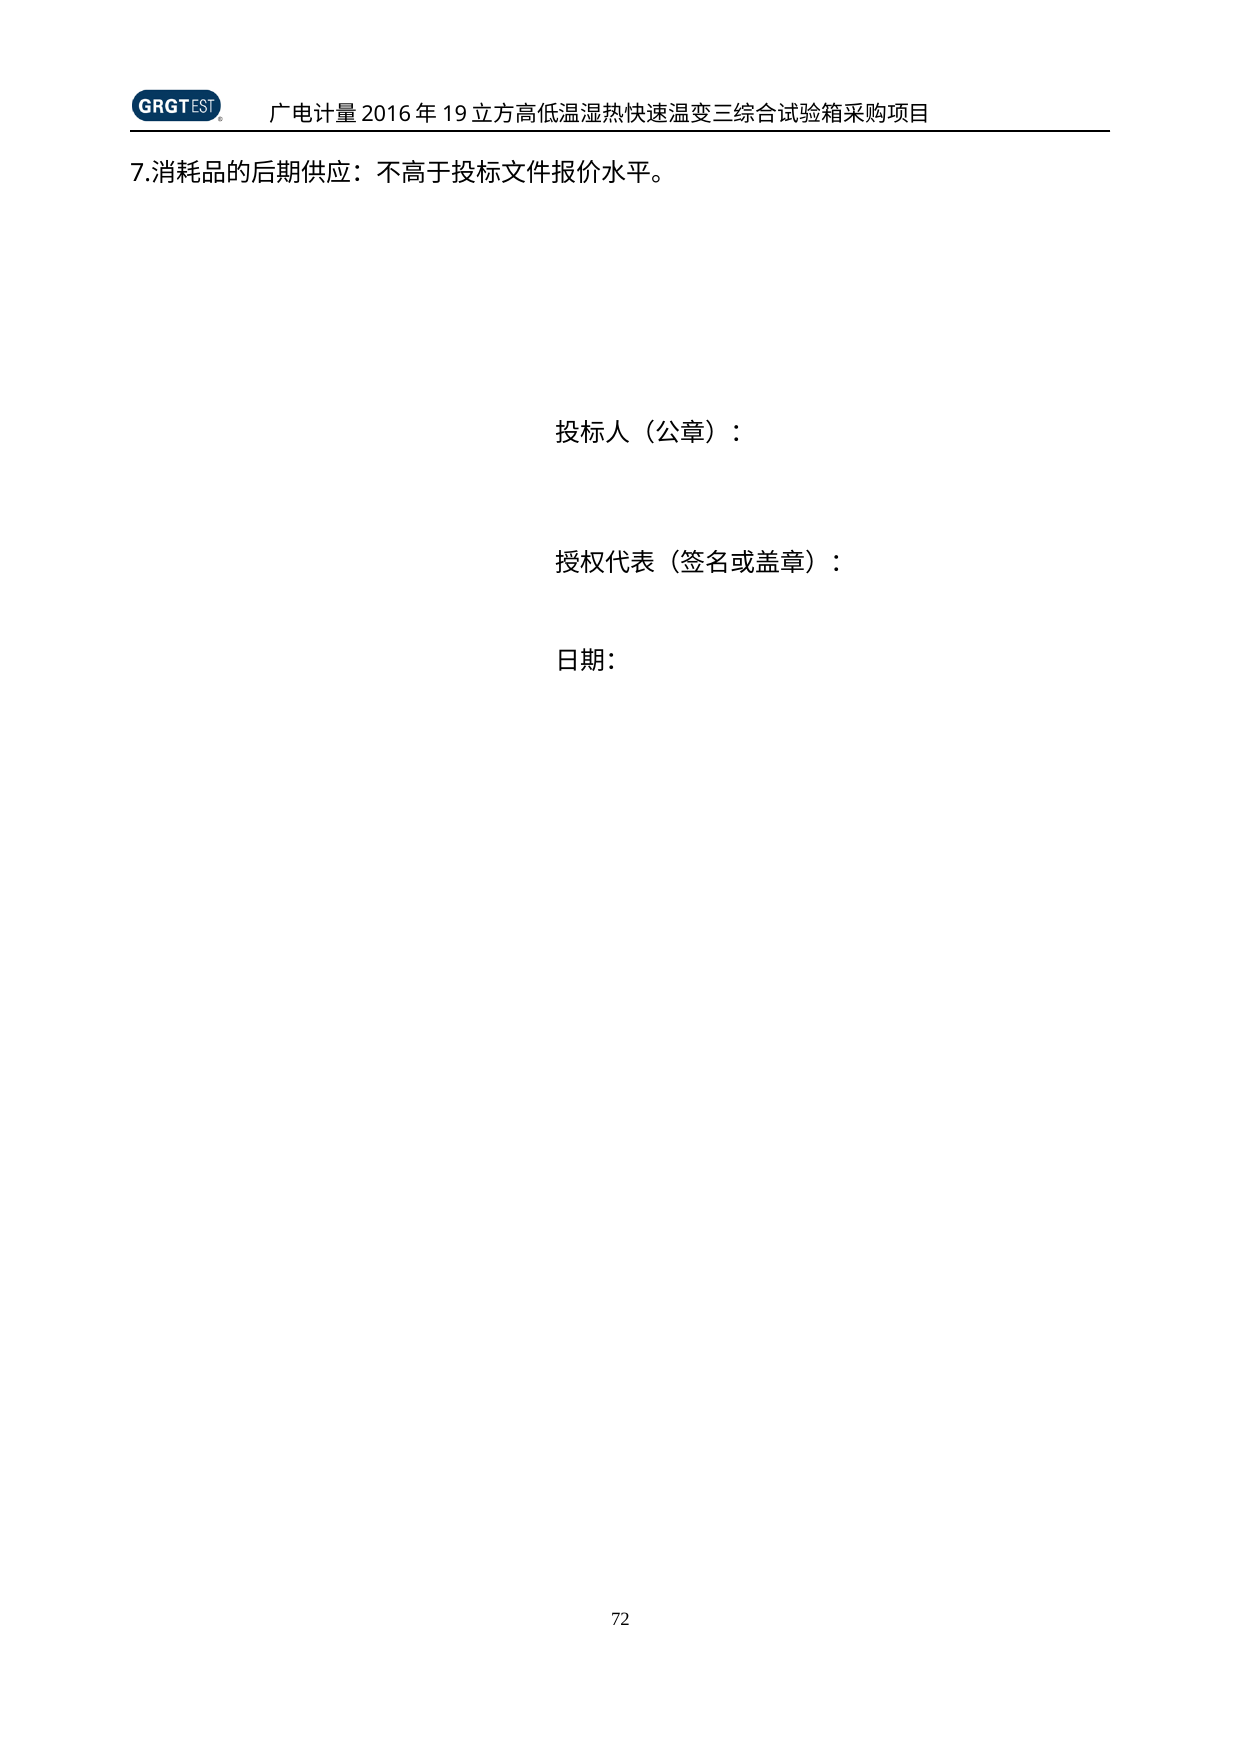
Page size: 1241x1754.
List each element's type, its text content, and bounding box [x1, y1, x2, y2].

text 投标人（公章）： [130, 398, 1110, 463]
text 授权代表（签名或盖章）： [130, 528, 1110, 593]
text 7.消耗品的后期供应：不高于投标文件报价水平。 [130, 138, 1110, 203]
picture [129, 88, 224, 122]
text 日期： [130, 626, 1110, 691]
